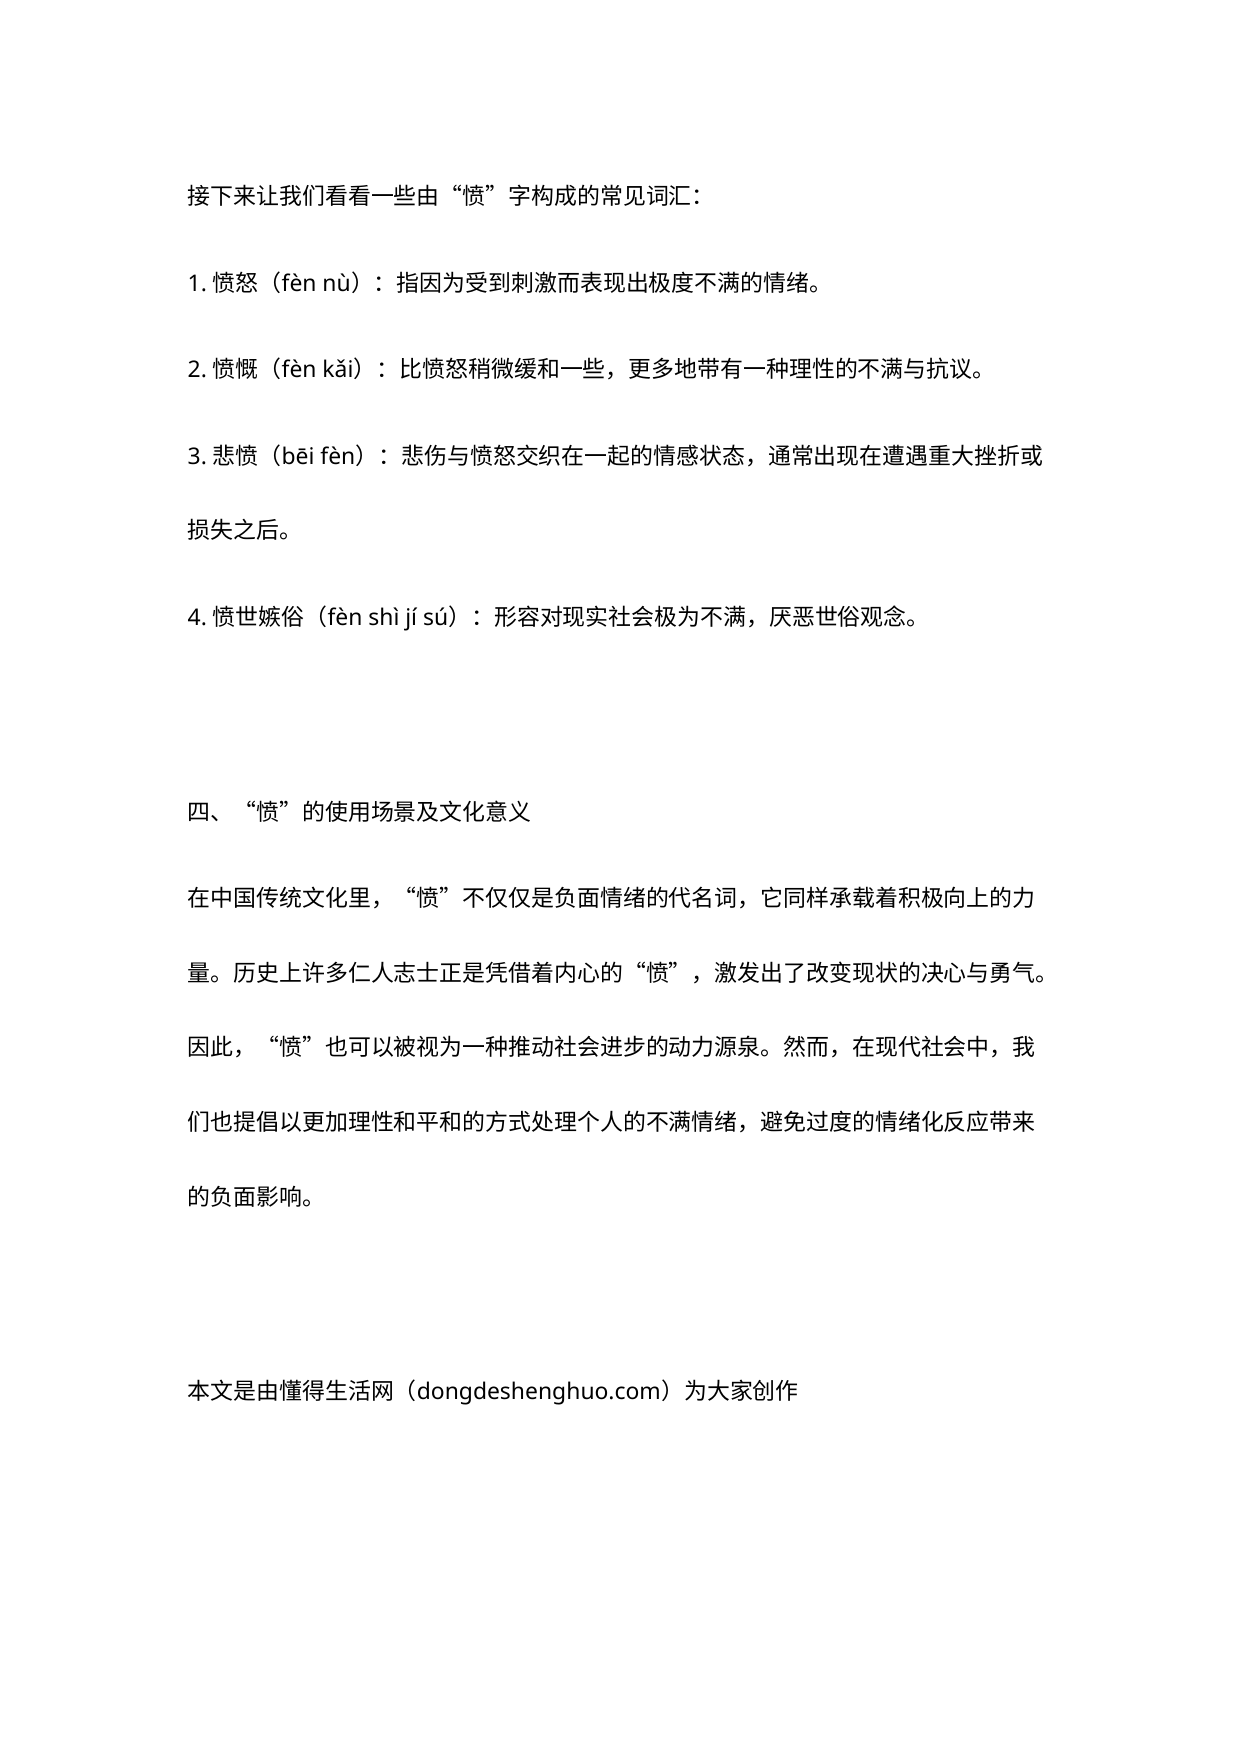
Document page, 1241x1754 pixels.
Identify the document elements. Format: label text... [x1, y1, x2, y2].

text 四、“愤”的使用场景及文化意义 [187, 777, 1053, 842]
text 本文是由懂得生活网（dongdeshenghuo.com）为大家创作 [187, 1357, 1053, 1422]
text 3. 悲愤（bēi fèn）：悲伤与愤怒交织在一起的情感状态，通常出现在遭遇重大挫折或损失之后。 [187, 422, 1053, 562]
text 接下来让我们看看一些由“愤”字构成的常见词汇： [187, 162, 1053, 227]
text 4. 愤世嫉俗（fèn shì jí sú）：形容对现实社会极为不满，厌恶世俗观念。 [187, 583, 1053, 648]
text 2. 愤慨（fèn kǎi）：比愤怒稍微缓和一些，更多地带有一种理性的不满与抗议。 [187, 335, 1053, 400]
text 在中国传统文化里，“愤”不仅仅是负面情绪的代名词，它同样承载着积极向上的力量。历史上许多仁人志士正是凭借着内心的“愤”，激发出了改变现状的决心与勇气。因此，“愤”也可以被视为一种推动社会进步的动力源泉。然而，在现代社会中，我们也提倡以更加理性和平和的方式处理个人的不满情绪，避免过度的情绪化反应带来的负面影响。 [187, 864, 1053, 1228]
text 1. 愤怒（fèn nù）：指因为受到刺激而表现出极度不满的情绪。 [187, 248, 1053, 313]
